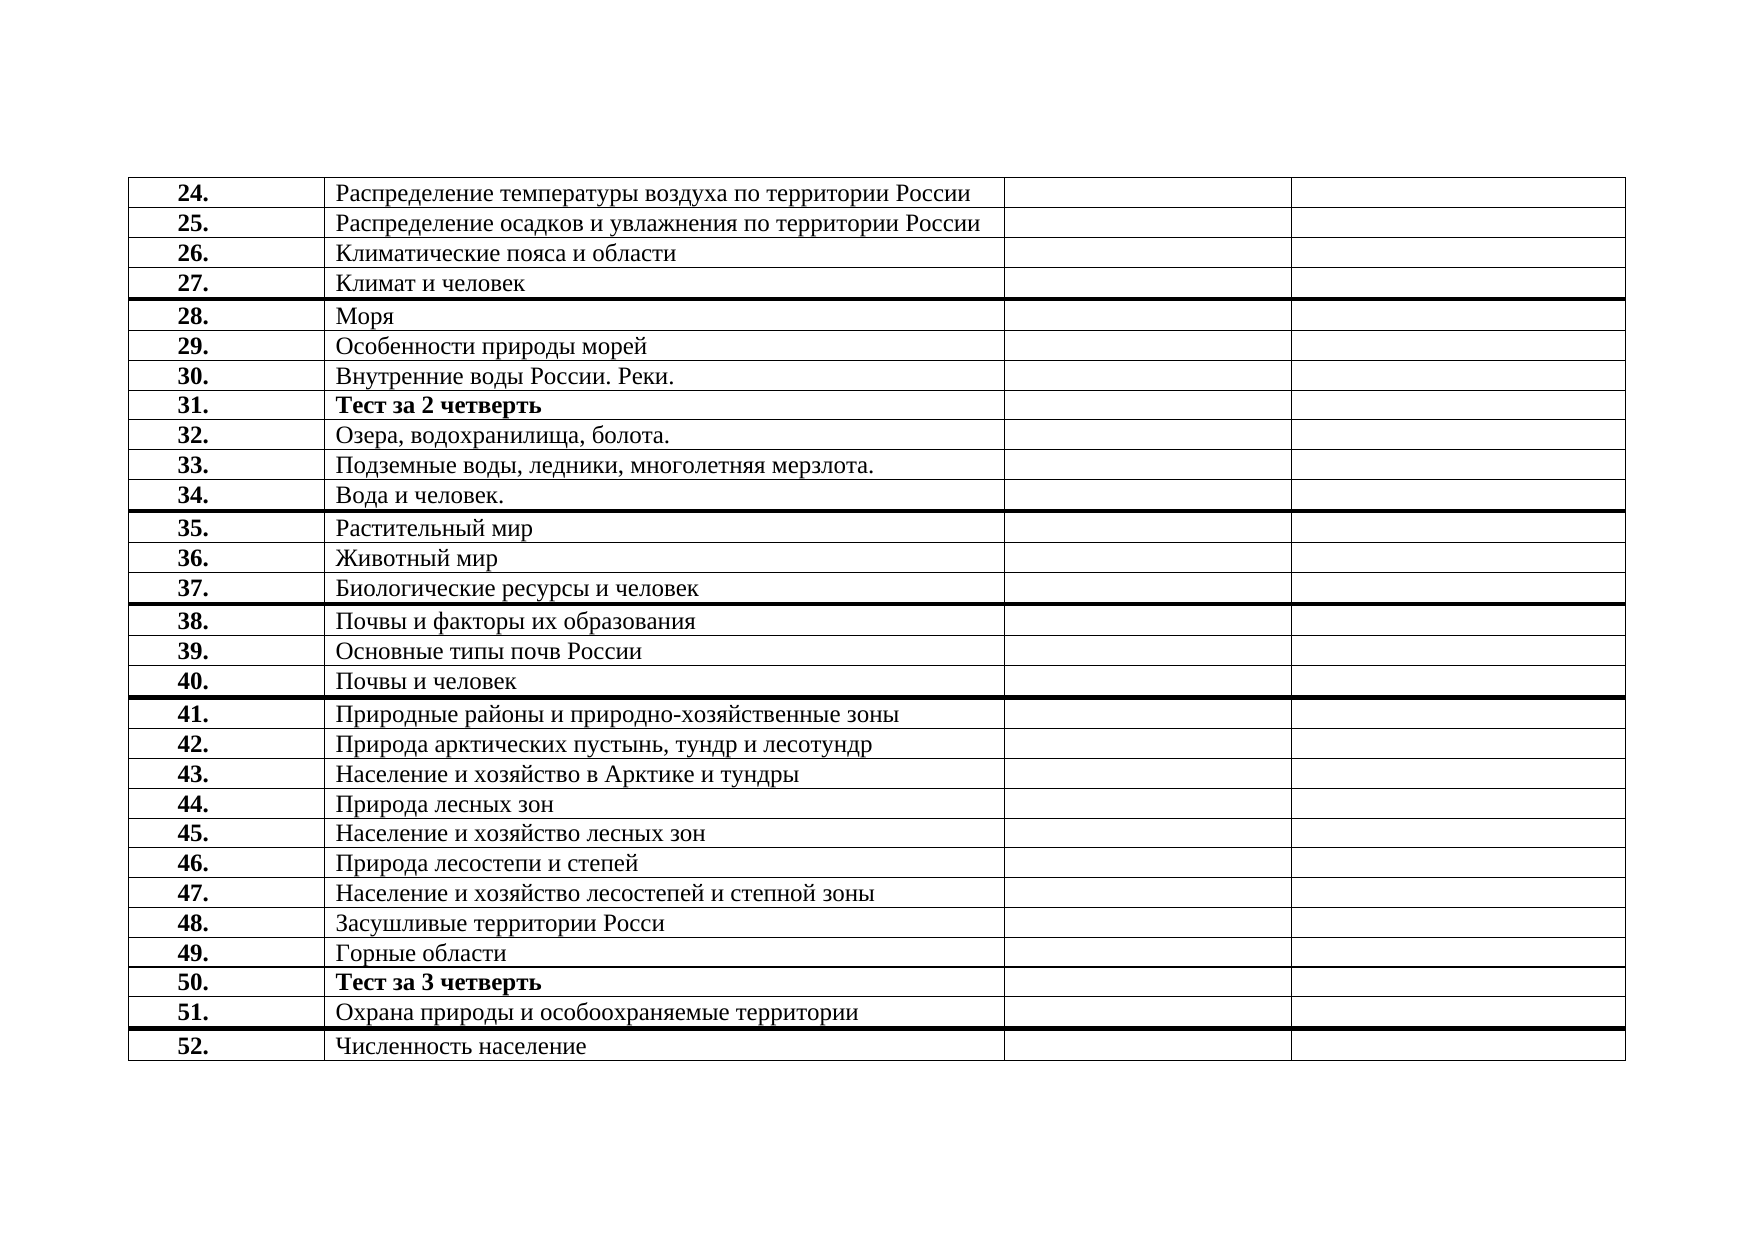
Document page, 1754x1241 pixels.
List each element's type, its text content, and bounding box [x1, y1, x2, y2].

table_cell Климат и человек [325, 268, 1004, 296]
table_cell [1005, 908, 1291, 937]
table_cell [1005, 848, 1291, 877]
table_cell Природные районы и природно-хозяйственные зоны [325, 700, 1004, 728]
table_cell [1005, 997, 1291, 1026]
table_cell [129, 997, 324, 1026]
table_cell Моря [325, 301, 1004, 330]
table_cell [1005, 268, 1291, 296]
table_cell Озера, водохранилища, болота. [325, 420, 1004, 449]
table_cell [129, 700, 324, 728]
table_cell [129, 301, 324, 330]
table_cell [1292, 908, 1625, 937]
table_cell [129, 208, 324, 237]
table_cell [1005, 361, 1291, 389]
table_cell [1005, 420, 1291, 449]
table_cell [129, 331, 324, 360]
table_cell Основные типы почв России [325, 636, 1004, 665]
table_cell [1005, 938, 1291, 966]
table_cell Биологические ресурсы и человек [325, 573, 1004, 602]
table_cell [1292, 238, 1625, 267]
table_cell [1292, 573, 1625, 602]
table_cell [1292, 636, 1625, 665]
table_cell [1005, 878, 1291, 907]
table_cell [129, 391, 324, 419]
table_cell Численность население [325, 1031, 1004, 1059]
table_cell [1005, 450, 1291, 479]
table_cell [1005, 208, 1291, 237]
table_cell Почвы и человек [325, 666, 1004, 695]
table_cell [129, 543, 324, 572]
table_cell [129, 789, 324, 817]
table_cell [1292, 789, 1625, 817]
table_cell [1005, 819, 1291, 847]
table_cell [1005, 666, 1291, 695]
table_cell [1292, 848, 1625, 877]
table_cell [1005, 238, 1291, 267]
table_cell [1005, 700, 1291, 728]
table_cell [1005, 968, 1291, 996]
table_cell [129, 606, 324, 635]
table_cell [129, 636, 324, 665]
table_cell [1292, 700, 1625, 728]
table_cell Особенности природы морей [325, 331, 1004, 360]
table_cell [1292, 666, 1625, 695]
table_cell [129, 480, 324, 509]
table_cell Животный мир [325, 543, 1004, 572]
table_cell Вода и человек. [325, 480, 1004, 509]
table_cell [1005, 759, 1291, 788]
table_cell [1292, 729, 1625, 758]
table_cell [1292, 361, 1625, 389]
table_cell Внутренние воды России. Реки. [325, 361, 1004, 389]
table_cell [1292, 997, 1625, 1026]
table_cell [1005, 331, 1291, 360]
table_cell [1292, 208, 1625, 237]
table_cell [129, 450, 324, 479]
table_cell [1292, 878, 1625, 907]
table_cell [129, 178, 324, 207]
table_cell Тест за 3 четверть [325, 968, 1004, 996]
table_cell [1005, 606, 1291, 635]
table_cell [1292, 1031, 1625, 1059]
table_cell [1292, 819, 1625, 847]
table_cell [1292, 301, 1625, 330]
table_cell Распределение осадков и увлажнения по территории России [325, 208, 1004, 237]
table_cell Население и хозяйство лесостепей и степной зоны [325, 878, 1004, 907]
table_cell [1005, 391, 1291, 419]
table_cell [1292, 606, 1625, 635]
table_cell [1292, 178, 1625, 207]
table_cell [1292, 420, 1625, 449]
table_cell [1005, 301, 1291, 330]
table_cell [129, 361, 324, 389]
table_cell Распределение температуры воздуха по территории России [325, 178, 1004, 207]
table_cell Природа арктических пустынь, тундр и лесотундр [325, 729, 1004, 758]
table_cell [129, 573, 324, 602]
table_cell [1005, 513, 1291, 542]
table_cell Растительный мир [325, 513, 1004, 542]
table_cell [1005, 1031, 1291, 1059]
table_cell [1292, 480, 1625, 509]
table_cell [129, 759, 324, 788]
table_cell [1292, 268, 1625, 296]
table_cell [129, 878, 324, 907]
table_cell [1005, 573, 1291, 602]
table_cell Горные области [325, 938, 1004, 966]
table_cell [129, 819, 324, 847]
table_cell [1292, 331, 1625, 360]
table_cell [129, 938, 324, 966]
table_cell [129, 1031, 324, 1059]
table_cell [1005, 543, 1291, 572]
table_cell [129, 268, 324, 296]
table_cell [1292, 450, 1625, 479]
table_cell [1005, 480, 1291, 509]
table_cell Засушливые территории Росси [325, 908, 1004, 937]
table_cell [129, 908, 324, 937]
table_cell [1005, 636, 1291, 665]
table_cell [1005, 178, 1291, 207]
table_cell Почвы и факторы их образования [325, 606, 1004, 635]
table_cell [1005, 789, 1291, 817]
table_cell [1292, 513, 1625, 542]
table_cell [129, 420, 324, 449]
table_cell [1292, 759, 1625, 788]
table_cell [129, 848, 324, 877]
table_cell [1005, 729, 1291, 758]
table_cell [129, 968, 324, 996]
table_cell Охрана природы и особоохраняемые территории [325, 997, 1004, 1026]
table_cell Население и хозяйство лесных зон [325, 819, 1004, 847]
table_cell [129, 729, 324, 758]
table_cell [1292, 968, 1625, 996]
table_cell [129, 513, 324, 542]
table_cell [1292, 543, 1625, 572]
table_cell Климатические пояса и области [325, 238, 1004, 267]
table_cell [1292, 938, 1625, 966]
table_cell [129, 666, 324, 695]
table_cell [129, 238, 324, 267]
table_cell Природа лесных зон [325, 789, 1004, 817]
table_cell Природа лесостепи и степей [325, 848, 1004, 877]
table_cell Подземные воды, ледники, многолетняя мерзлота. [325, 450, 1004, 479]
table_cell [1292, 391, 1625, 419]
table_cell Население и хозяйство в Арктике и тундры [325, 759, 1004, 788]
table_cell Тест за 2 четверть [325, 391, 1004, 419]
